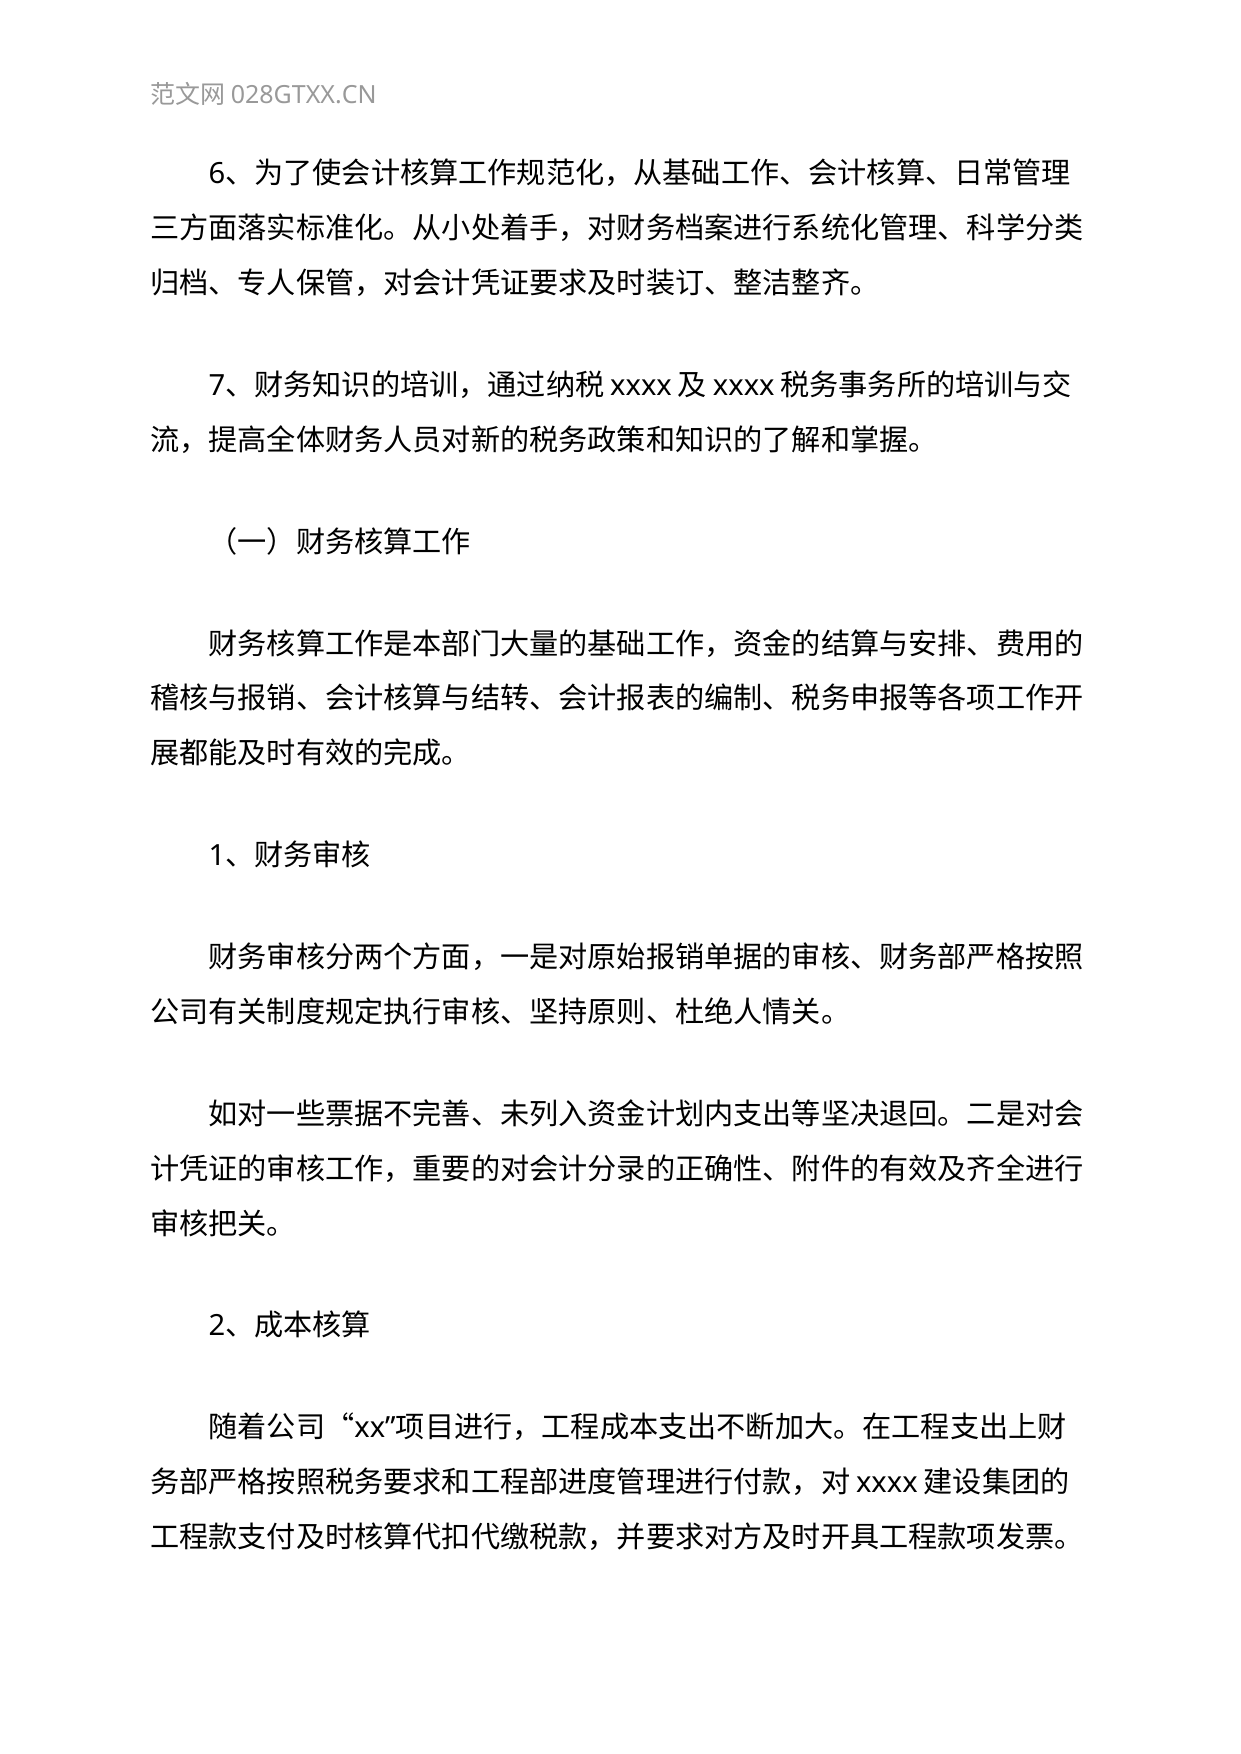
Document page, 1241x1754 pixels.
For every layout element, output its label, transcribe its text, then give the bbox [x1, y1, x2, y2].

text （一）财务核算工作 [150, 518, 1090, 561]
text 2、成本核算 [150, 1302, 1090, 1344]
text 财务审核分两个方面，一是对原始报销单据的审核、财务部严格按照公司有关制度规定执行审核、坚持原则、杜绝人情关。 [150, 934, 1090, 1031]
text 财务核算工作是本部门大量的基础工作，资金的结算与安排、费用的稽核与报销、会计核算与结转、会计报表的编制、税务申报等各项工作开展都能及时有效的完成。 [150, 620, 1090, 772]
text 6、为了使会计核算工作规范化，从基础工作、会计核算、日常管理三方面落实标准化。从小处着手，对财务档案进行系统化管理、科学分类归档、专人保管，对会计凭证要求及时装订、整洁整齐。 [150, 150, 1090, 302]
text 7、财务知识的培训，通过纳税xxxx及xxxx税务事务所的培训与交流，提高全体财务人员对新的税务政策和知识的了解和掌握。 [150, 362, 1090, 459]
text 如对一些票据不完善、未列入资金计划内支出等坚决退回。二是对会计凭证的审核工作，重要的对会计分录的正确性、附件的有效及齐全进行审核把关。 [150, 1090, 1090, 1242]
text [150, 1404, 1090, 1556]
text 1、财务审核 [150, 832, 1090, 874]
